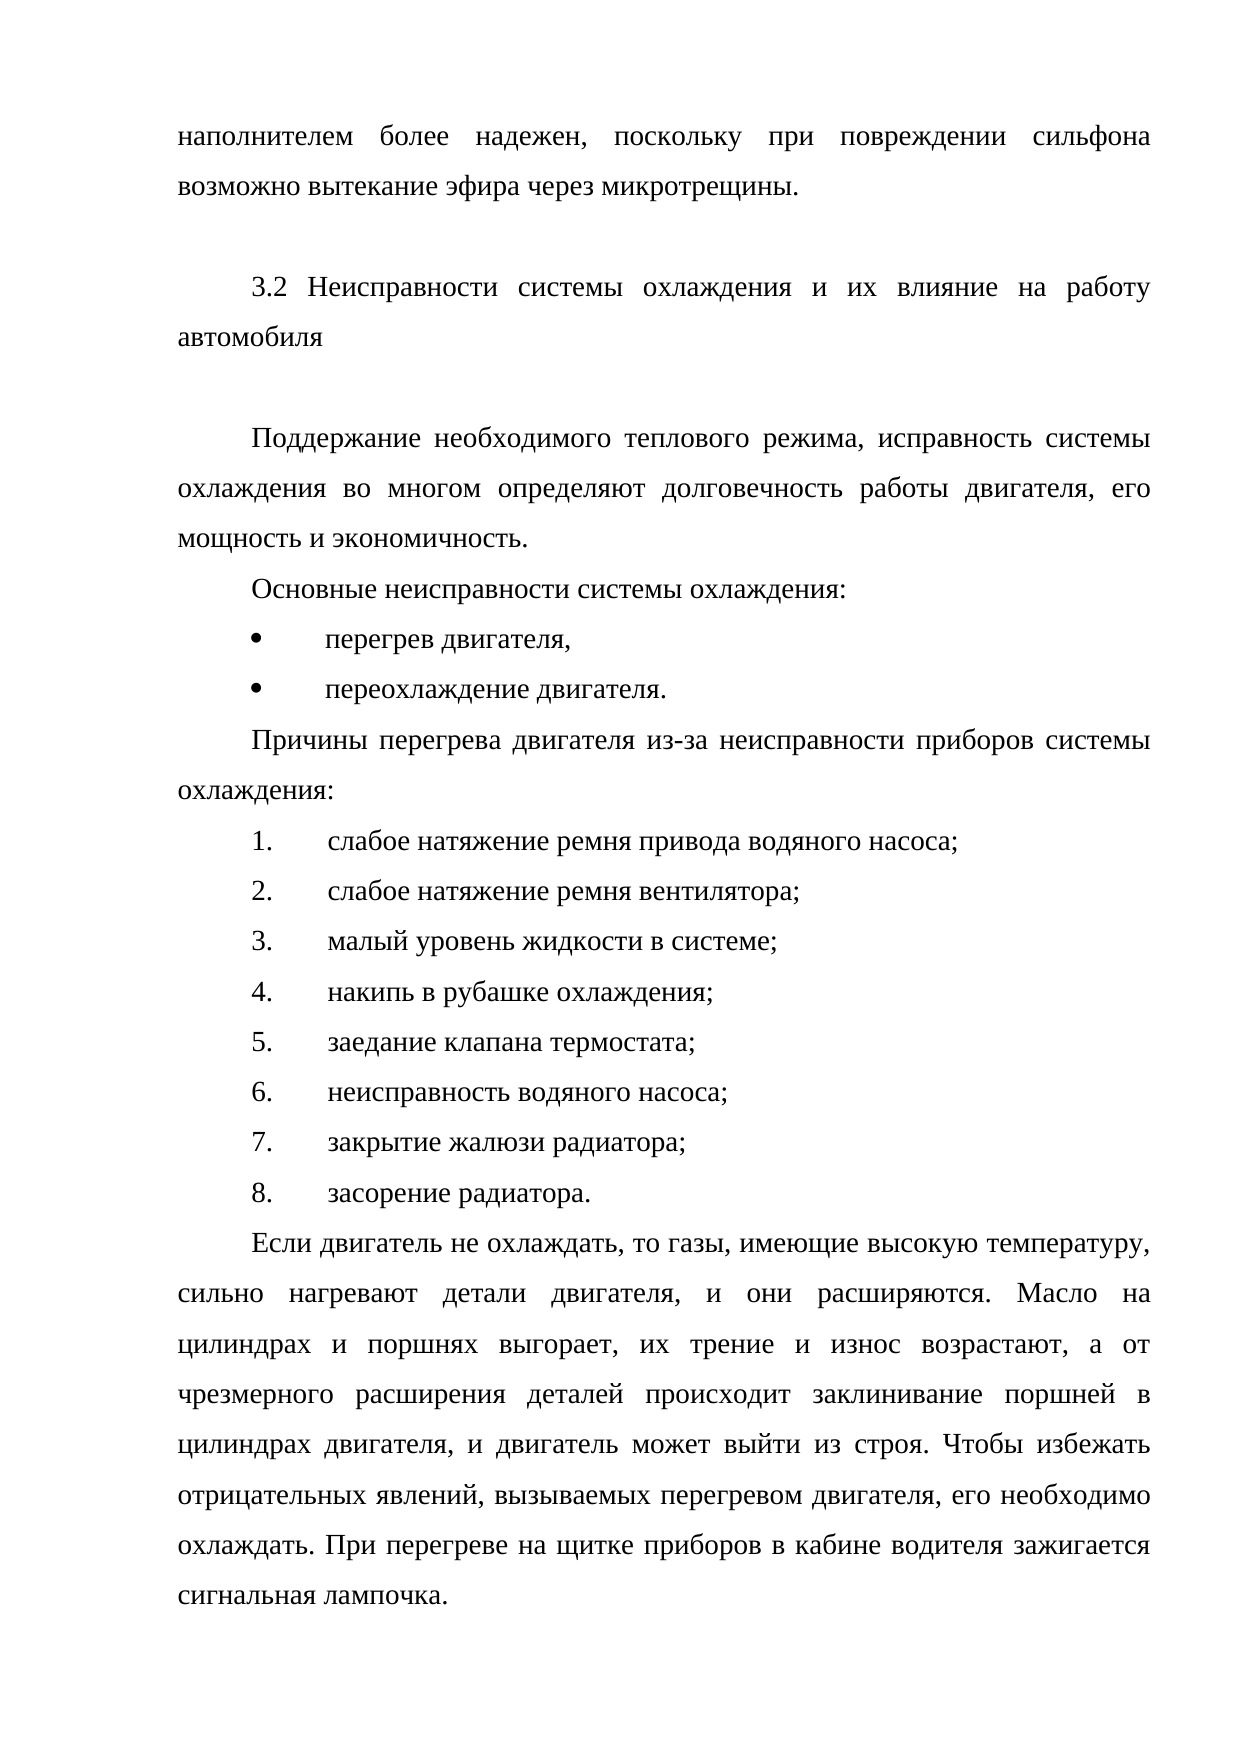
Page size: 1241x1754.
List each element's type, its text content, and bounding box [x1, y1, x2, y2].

text 3.2 Неисправности системы охлаждения и их влияние на работу автомобиля [177, 269, 1152, 353]
list переохлаждение двигателя. [177, 672, 1152, 705]
text Основные неисправности системы охлаждения: [177, 571, 1152, 604]
list малый уровень жидкости в системе; [177, 923, 1152, 957]
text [177, 118, 1152, 202]
text Причины перегрева двигателя из-за неисправности приборов системы охлаждения: [177, 722, 1152, 806]
list неисправность водяного насоса; [177, 1074, 1152, 1108]
list слабое натяжение ремня вентилятора; [177, 873, 1152, 907]
list перегрев двигателя, [177, 621, 1152, 655]
text Поддержание необходимого теплового режима, исправность системы охлаждения во многом определяют долговечность работы двигателя, его мощность и экономичность. [177, 420, 1152, 554]
list закрытие жалюзи радиатора; [177, 1124, 1152, 1158]
list засорение радиатора. [177, 1175, 1152, 1208]
text Если двигатель не охлаждать, то газы, имеющие высокую температуру, сильно нагревают детали двигателя, и они расширяются. Масло на цилиндрах и поршнях выгорает, их трение и износ возрастают, а от чрезмерного расширения деталей происходит заклинивание поршней в цилиндрах двигателя, и двигатель может выйти из строя. Чтобы избежать отрицательных явлений, вызываемых перегревом двигателя, его необходимо охлаждать. При перегреве на щитке приборов в кабине водителя зажигается сигнальная лампочка. [177, 1225, 1152, 1611]
list слабое натяжение ремня привода водяного насоса; [177, 823, 1152, 856]
list накипь в рубашке охлаждения; [177, 974, 1152, 1007]
list заедание клапана термостата; [177, 1024, 1152, 1057]
